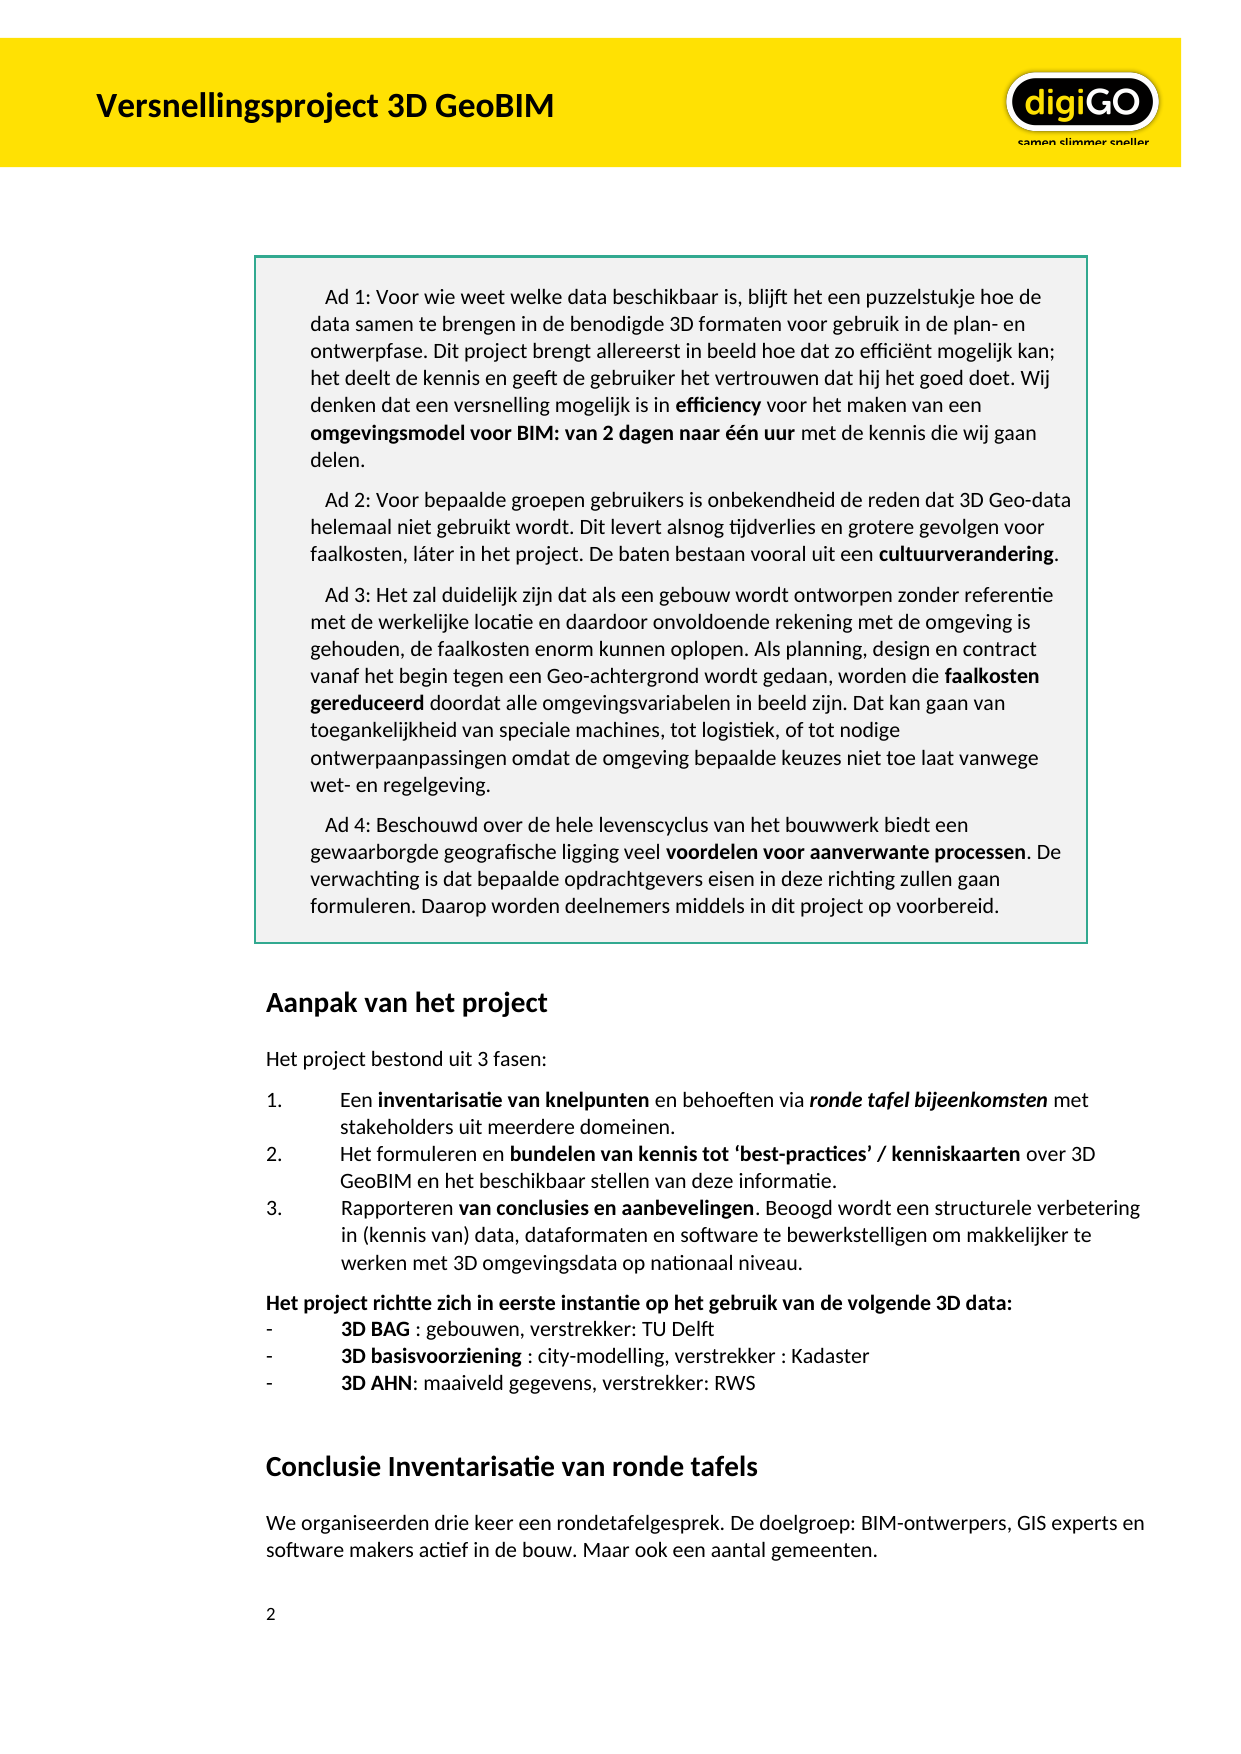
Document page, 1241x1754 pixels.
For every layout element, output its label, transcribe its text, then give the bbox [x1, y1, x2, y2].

text Het project richtte zich in eerste instantie op het gebruik van de volgende 3D data: [266, 1289, 1152, 1316]
text Ad 1: Voor wie weet welke data beschikbaar is, blijft het een puzzelstukje hoe de data samen te brengen in de benodigde 3D formaten voor gebruik in de plan- en ontwerpfase. Dit project brengt allereerst in beeld hoe dat zo efficiënt mogelijk kan; het deelt de kennis en geeft de gebruiker het vertrouwen dat hij het goed doet. Wij denken dat een versnelling mogelijk is in efficiency voor het maken van een omgevingsmodel voor BIM: van 2 dagen naar één uur met de kennis die wij gaan delen. [310, 283, 1079, 472]
text We organiseerden drie keer een rondetafelgesprek. De doelgroep: BIM-ontwerpers, GIS experts en software makers actief in de bouw. Maar ook een aantal gemeenten. [266, 1508, 1152, 1562]
text Ad 3: Het zal duidelijk zijn dat als een gebouw wordt ontworpen zonder referentie met de werkelijke locatie en daardoor onvoldoende rekening met de omgeving is gehouden, de faalkosten enorm kunnen oplopen. Als planning, design en contract vanaf het begin tegen een Geo-achtergrond wordt gedaan, worden die faalkosten gereduceerd doordat alle omgevingsvariabelen in beeld zijn. Dat kan gaan van toegankelijkheid van speciale machines, tot logistiek, of tot nodige ontwerpaanpassingen omdat de omgeving bepaalde keuzes niet toe laat vanwege wet- en regelgeving. [310, 581, 1079, 797]
picture [999, 65, 1165, 145]
text 1. Een inventarisatie van knelpunten en behoeften via ronde tafel bijeenkomsten met stakeholders uit meerdere domeinen. [266, 1086, 1152, 1140]
text 2. Het formuleren en bundelen van kennis tot ‘best-practices’ / kenniskaarten over 3D GeoBIM en het beschikbaar stellen van deze informatie. [266, 1140, 1152, 1194]
text 3. Rapporteren van conclusies en aanbevelingen. Beoogd wordt een structurele verbetering in (kennis van) data, dataformaten en software te bewerkstelligen om makkelijker te werken met 3D omgevingsdata op nationaal niveau. [266, 1194, 1152, 1275]
text - 3D basisvoorziening : city-modelling, verstrekker : Kadaster [266, 1342, 1152, 1369]
subtitle Aanpak van het project [266, 984, 1152, 1020]
subtitle Conclusie Inventarisatie van ronde tafels [266, 1448, 1152, 1483]
text - 3D BAG : gebouwen, verstrekker: TU Delft [266, 1316, 1152, 1342]
text Ad 4: Beschouwd over de hele levenscyclus van het bouwwerk biedt een gewaarborgde geografische ligging veel voordelen voor aanverwante processen. De verwachting is dat bepaalde opdrachtgevers eisen in deze richting zullen gaan formuleren. Daarop worden deelnemers middels in dit project op voorbereid. [310, 811, 1079, 919]
text Het project bestond uit 3 fasen: [266, 1045, 1152, 1072]
text Ad 2: Voor bepaalde groepen gebruikers is onbekendheid de reden dat 3D Geo-data helemaal niet gebruikt wordt. Dit levert alsnog tijdverlies en grotere gevolgen voor faalkosten, láter in het project. De baten bestaan vooral uit een cultuurverandering. [310, 486, 1079, 567]
text - 3D AHN: maaiveld gegevens, verstrekker: RWS [266, 1369, 1152, 1396]
